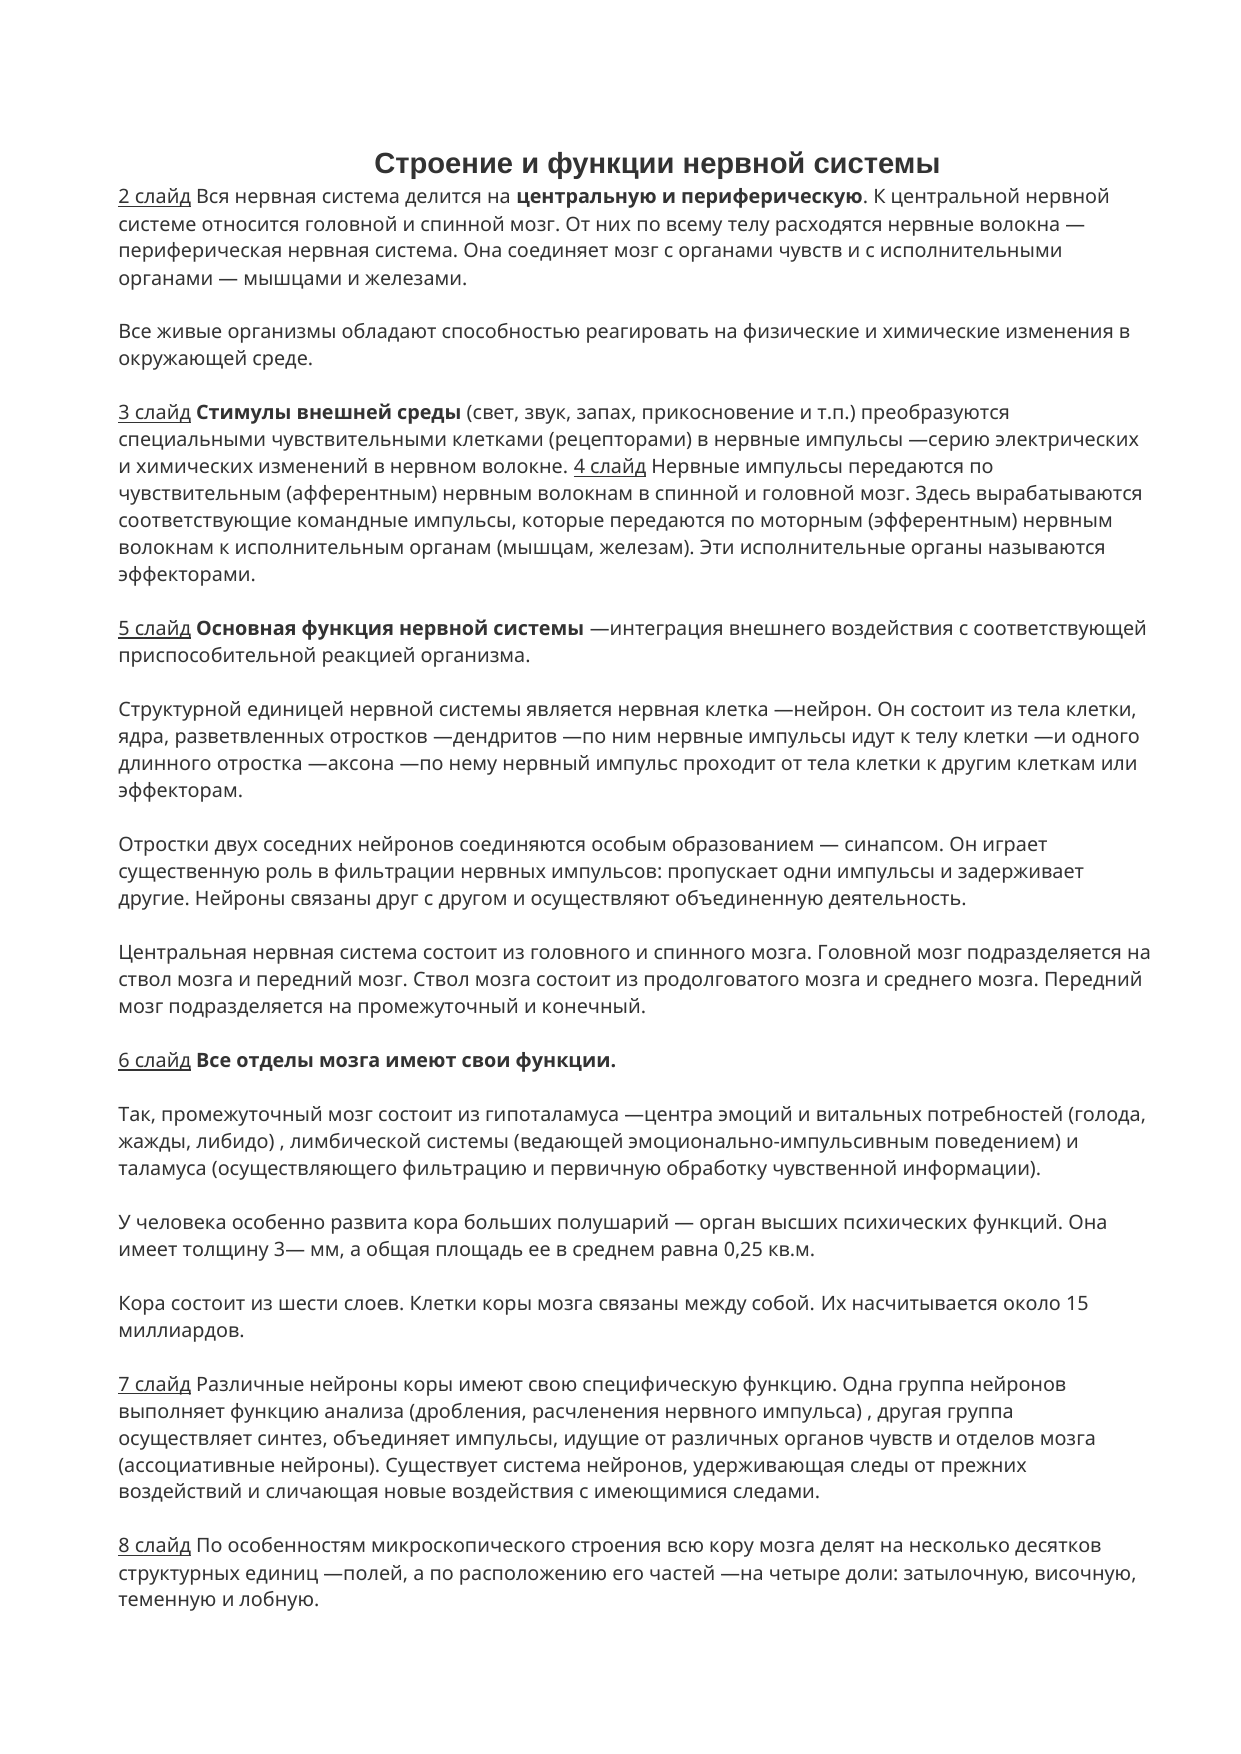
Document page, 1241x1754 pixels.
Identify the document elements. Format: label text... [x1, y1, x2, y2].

text Строение и функции нервной системы [206, 146, 1109, 180]
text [118, 183, 1152, 1613]
